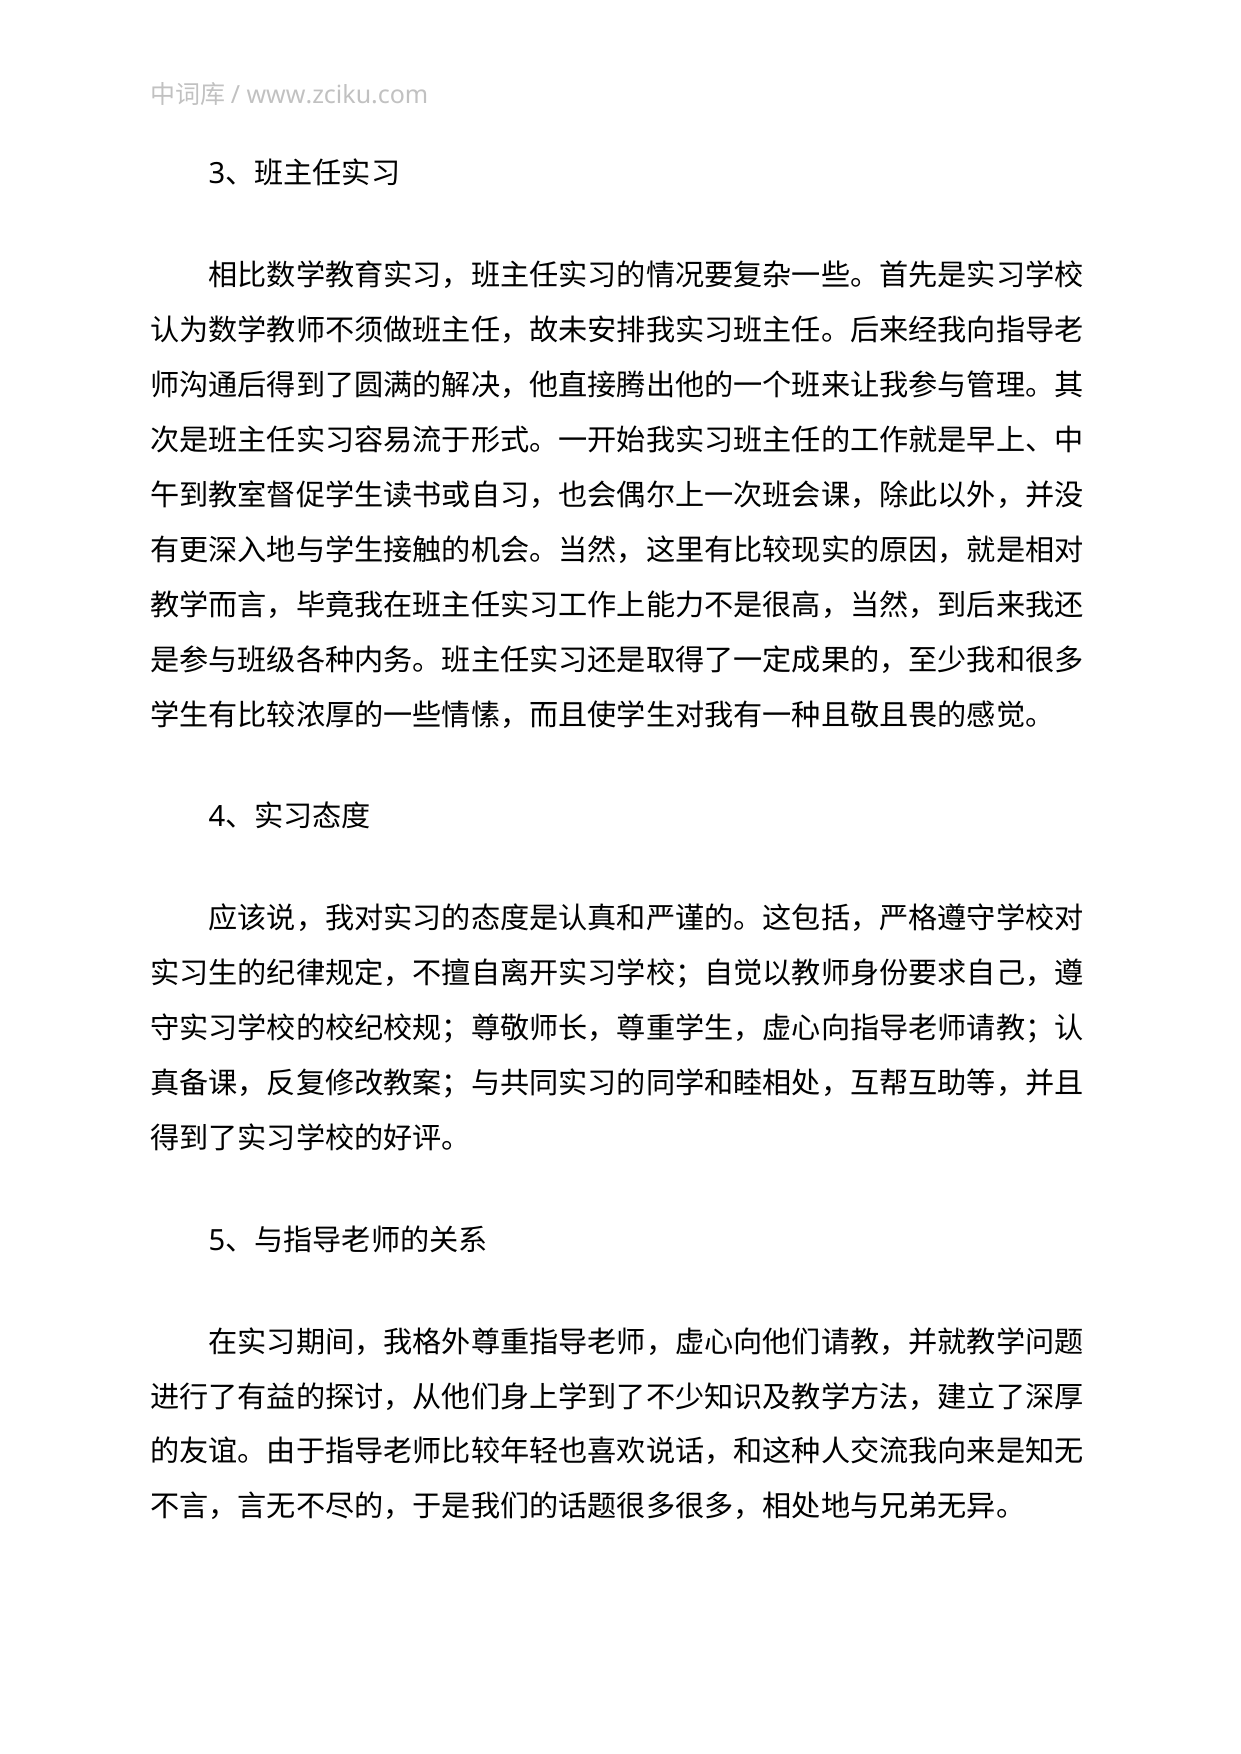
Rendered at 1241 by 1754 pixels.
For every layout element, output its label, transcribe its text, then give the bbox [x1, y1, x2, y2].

text 4、实习态度 [150, 793, 1090, 835]
text 应该说，我对实习的态度是认真和严谨的。这包括，严格遵守学校对实习生的纪律规定，不擅自离开实习学校；自觉以教师身份要求自己，遵守实习学校的校纪校规；尊敬师长，尊重学生，虚心向指导老师请教；认真备课，反复修改教案；与共同实习的同学和睦相处，互帮互助等，并且得到了实习学校的好评。 [150, 895, 1090, 1157]
text 3、班主任实习 [150, 150, 1090, 192]
text 在实习期间，我格外尊重指导老师，虚心向他们请教，并就教学问题进行了有益的探讨，从他们身上学到了不少知识及教学方法，建立了深厚的友谊。由于指导老师比较年轻也喜欢说话，和这种人交流我向来是知无不言，言无不尽的，于是我们的话题很多很多，相处地与兄弟无异。 [150, 1318, 1090, 1525]
text 5、与指导老师的关系 [150, 1216, 1090, 1259]
text 相比数学教育实习，班主任实习的情况要复杂一些。首先是实习学校认为数学教师不须做班主任，故未安排我实习班主任。后来经我向指导老师沟通后得到了圆满的解决，他直接腾出他的一个班来让我参与管理。其次是班主任实习容易流于形式。一开始我实习班主任的工作就是早上、中午到教室督促学生读书或自习，也会偶尔上一次班会课，除此以外，并没有更深入地与学生接触的机会。当然，这里有比较现实的原因，就是相对教学而言，毕竟我在班主任实习工作上能力不是很高，当然，到后来我还是参与班级各种内务。班主任实习还是取得了一定成果的，至少我和很多学生有比较浓厚的一些情愫，而且使学生对我有一种且敬且畏的感觉。 [150, 252, 1090, 733]
